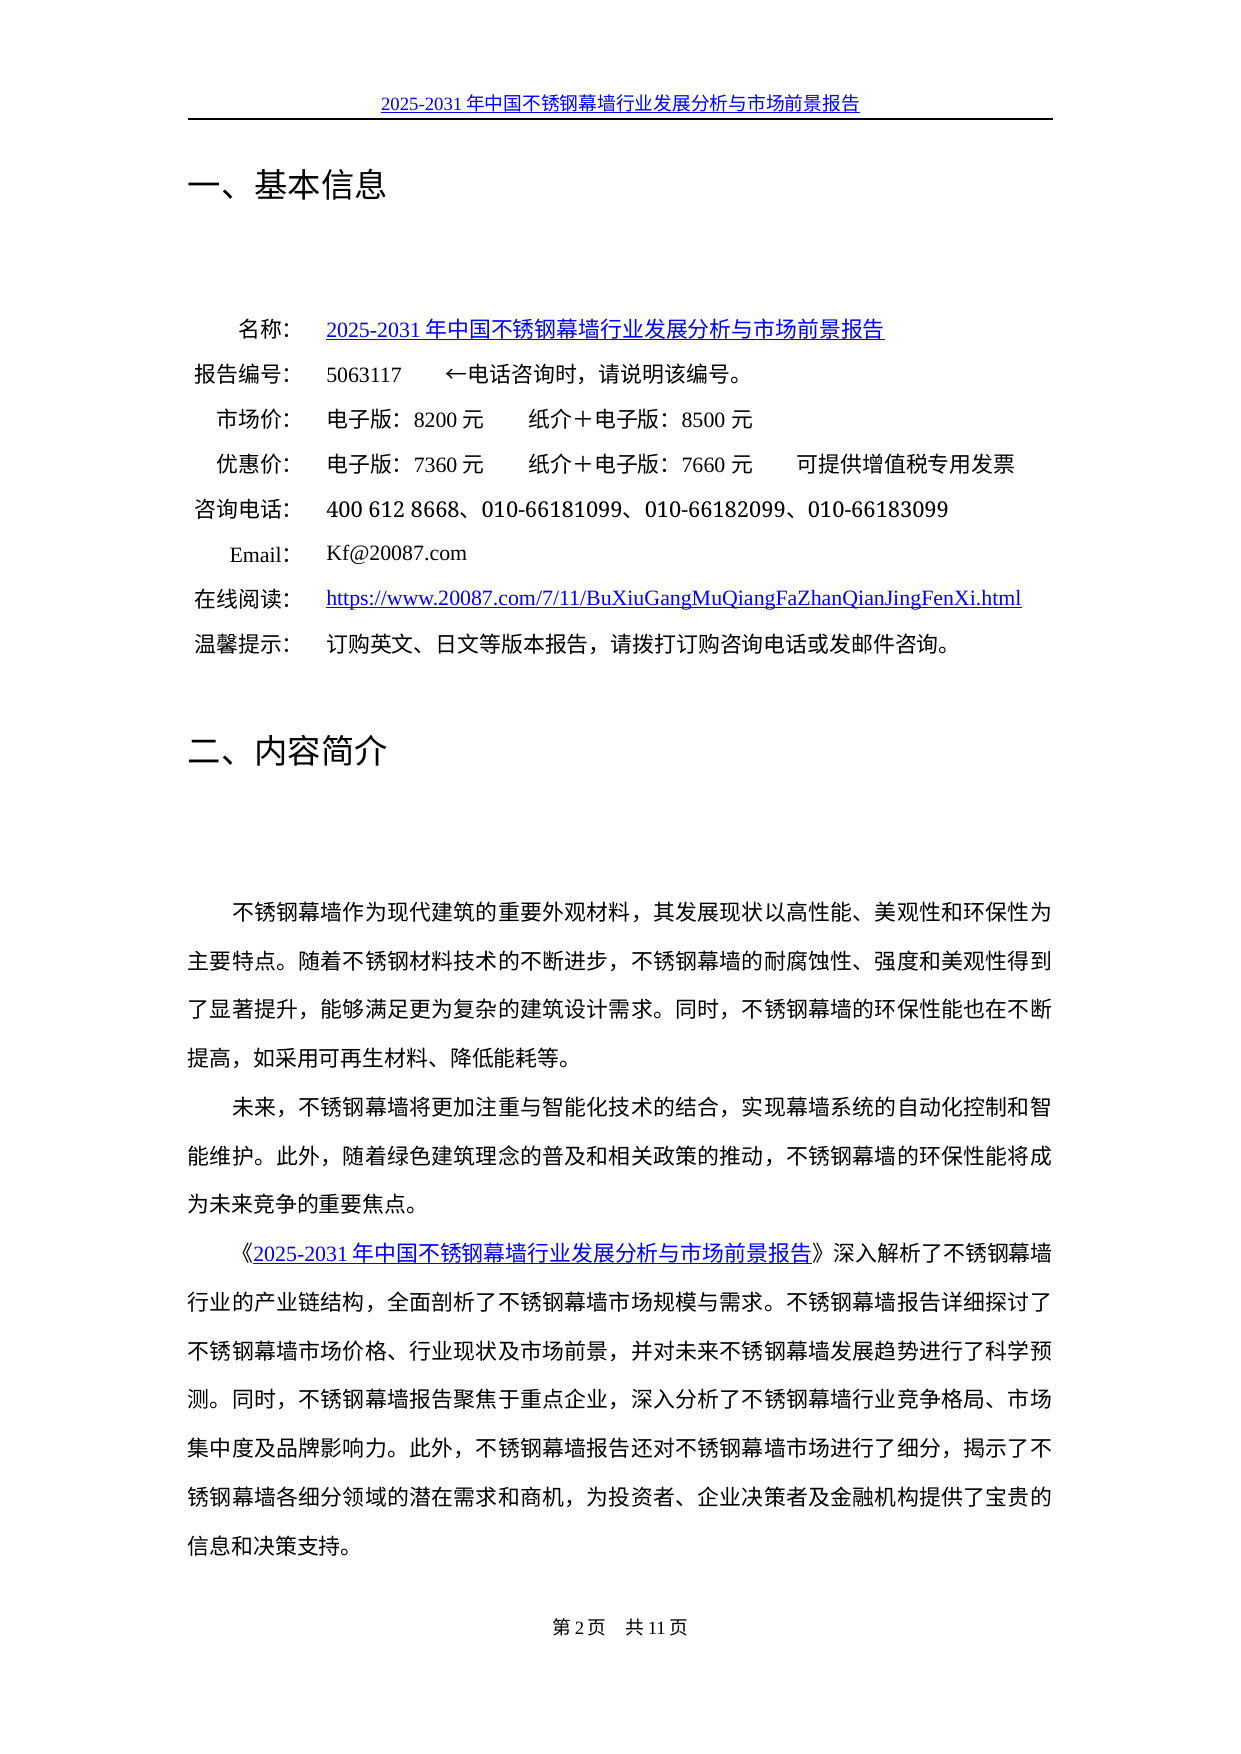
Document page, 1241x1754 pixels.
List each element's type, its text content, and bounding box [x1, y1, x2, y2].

table_cell 优惠价： [167, 447, 315, 492]
table_cell 报告编号： [167, 357, 315, 402]
table_cell 电子版：7360 元 纸介＋电子版：7660 元 可提供增值税专用发票 [315, 447, 1073, 492]
table_cell 温馨提示： [167, 627, 315, 672]
table_cell 400 612 8668、010-66181099、010-66182099、010-66183099 [315, 492, 1073, 537]
table_cell Kf@20087.com [315, 537, 1073, 582]
table_cell 市场价： [167, 402, 315, 447]
title 二、内容简介 [187, 717, 1053, 782]
table_cell [315, 582, 1073, 627]
table_header 名称： [167, 312, 315, 357]
table_cell Email： [167, 537, 315, 582]
table_cell 在线阅读： [167, 582, 315, 627]
table_cell 电子版：8200 元 纸介＋电子版：8500 元 [315, 402, 1073, 447]
table_cell 5063117 ←电话咨询时，请说明该编号。 [315, 357, 1073, 402]
table_cell 咨询电话： [167, 492, 315, 537]
table_cell 订购英文、日文等版本报告，请拨打订购咨询电话或发邮件咨询。 [315, 627, 1073, 672]
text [187, 894, 1053, 1561]
title 一、基本信息 [187, 150, 1053, 215]
table_header 2025-2031年中国不锈钢幕墙行业发展分析与市场前景报告 [315, 312, 1073, 357]
